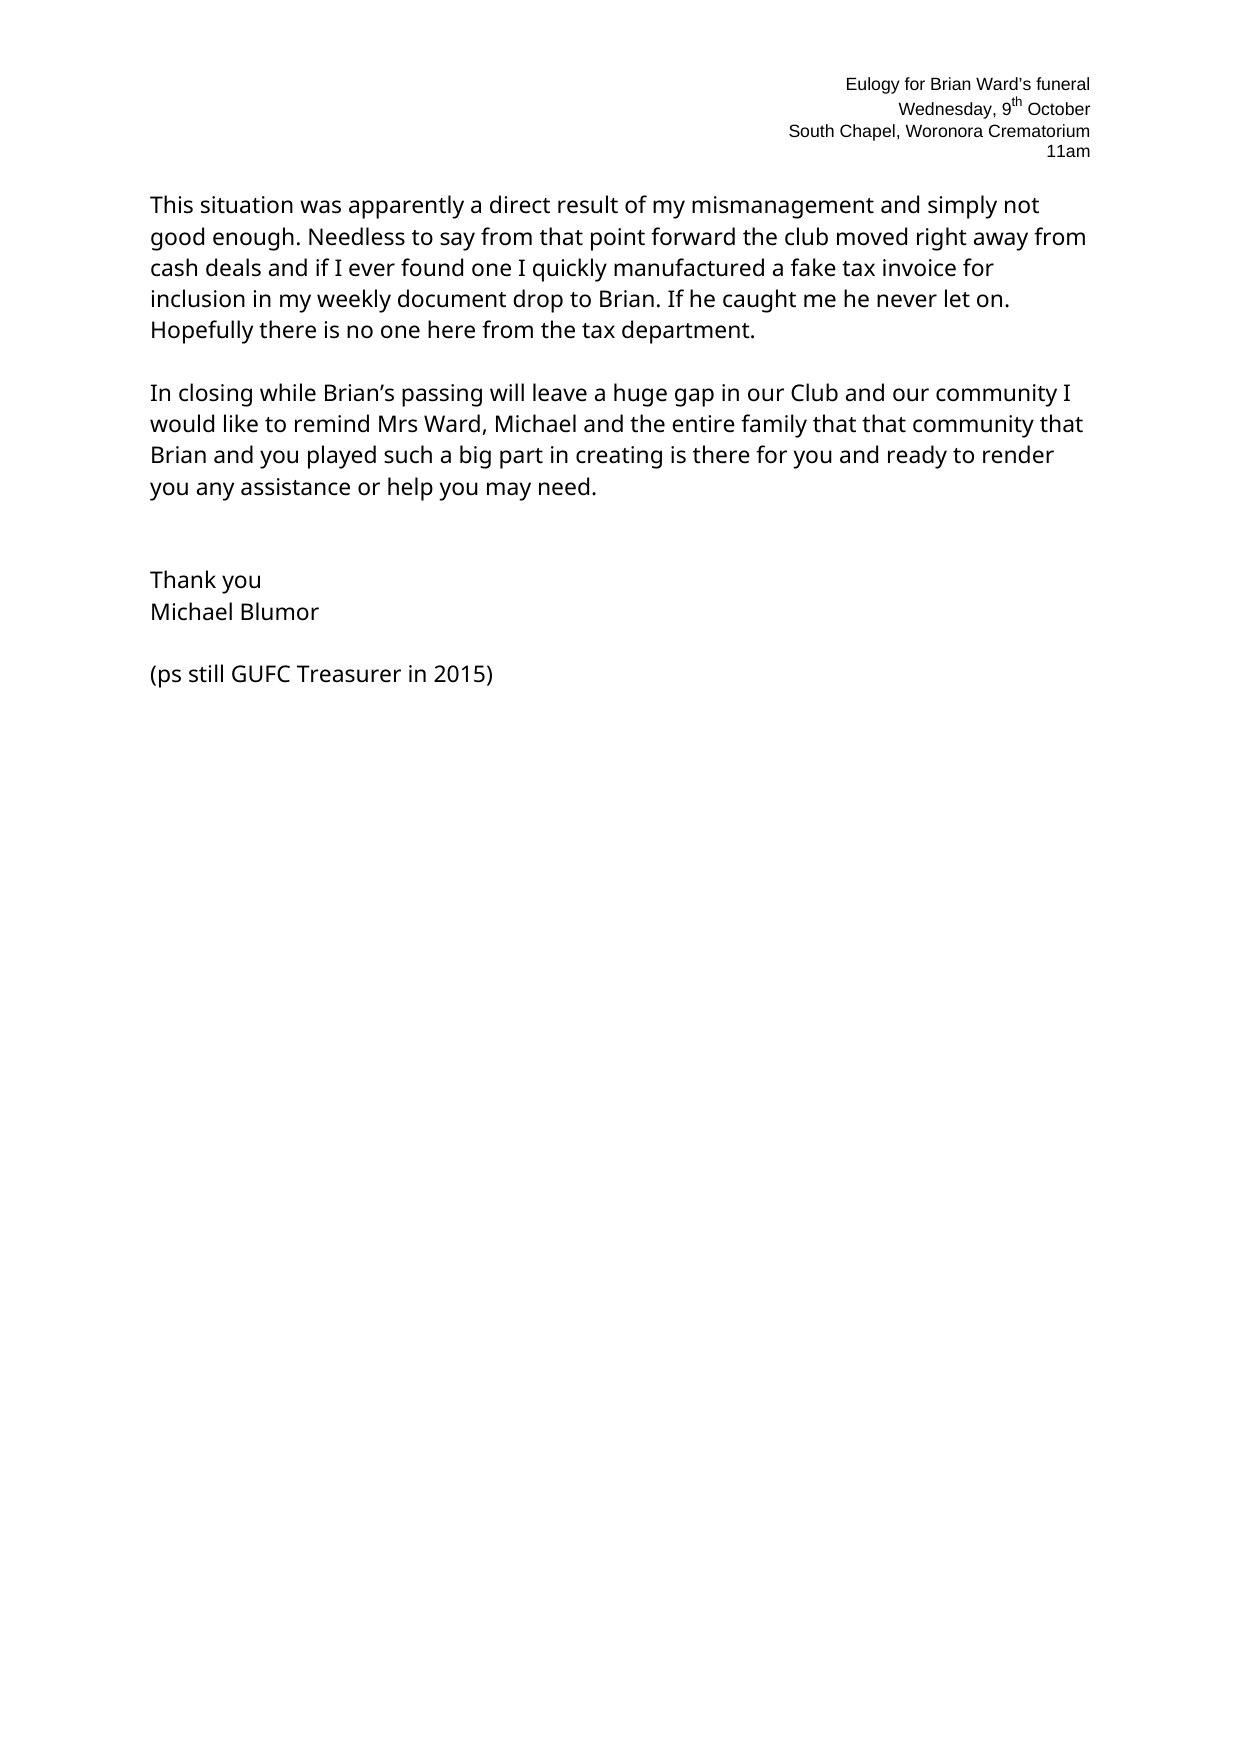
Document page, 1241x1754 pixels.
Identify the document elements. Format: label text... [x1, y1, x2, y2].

text In closing while Brian’s passing will leave a huge gap in our Club and our community I would like to remind Mrs Ward, Michael and the entire family that that community that Brian and you played such a big part in creating is there for you and ready to render you any assistance or help you may need. [150, 377, 1090, 502]
text Michael Blumor [150, 596, 1090, 627]
text (ps still GUFC Treasurer in 2015) [150, 658, 1090, 689]
text Thank you [150, 564, 1090, 596]
text This situation was apparently a direct result of my mismanagement and simply not good enough. Needless to say from that point forward the club moved right away from cash deals and if I ever found one I quickly manufactured a fake tax invoice for inclusion in my weekly document drop to Brian. If he caught me he never let on. Hopefully there is no one here from the tax department. [150, 189, 1090, 346]
